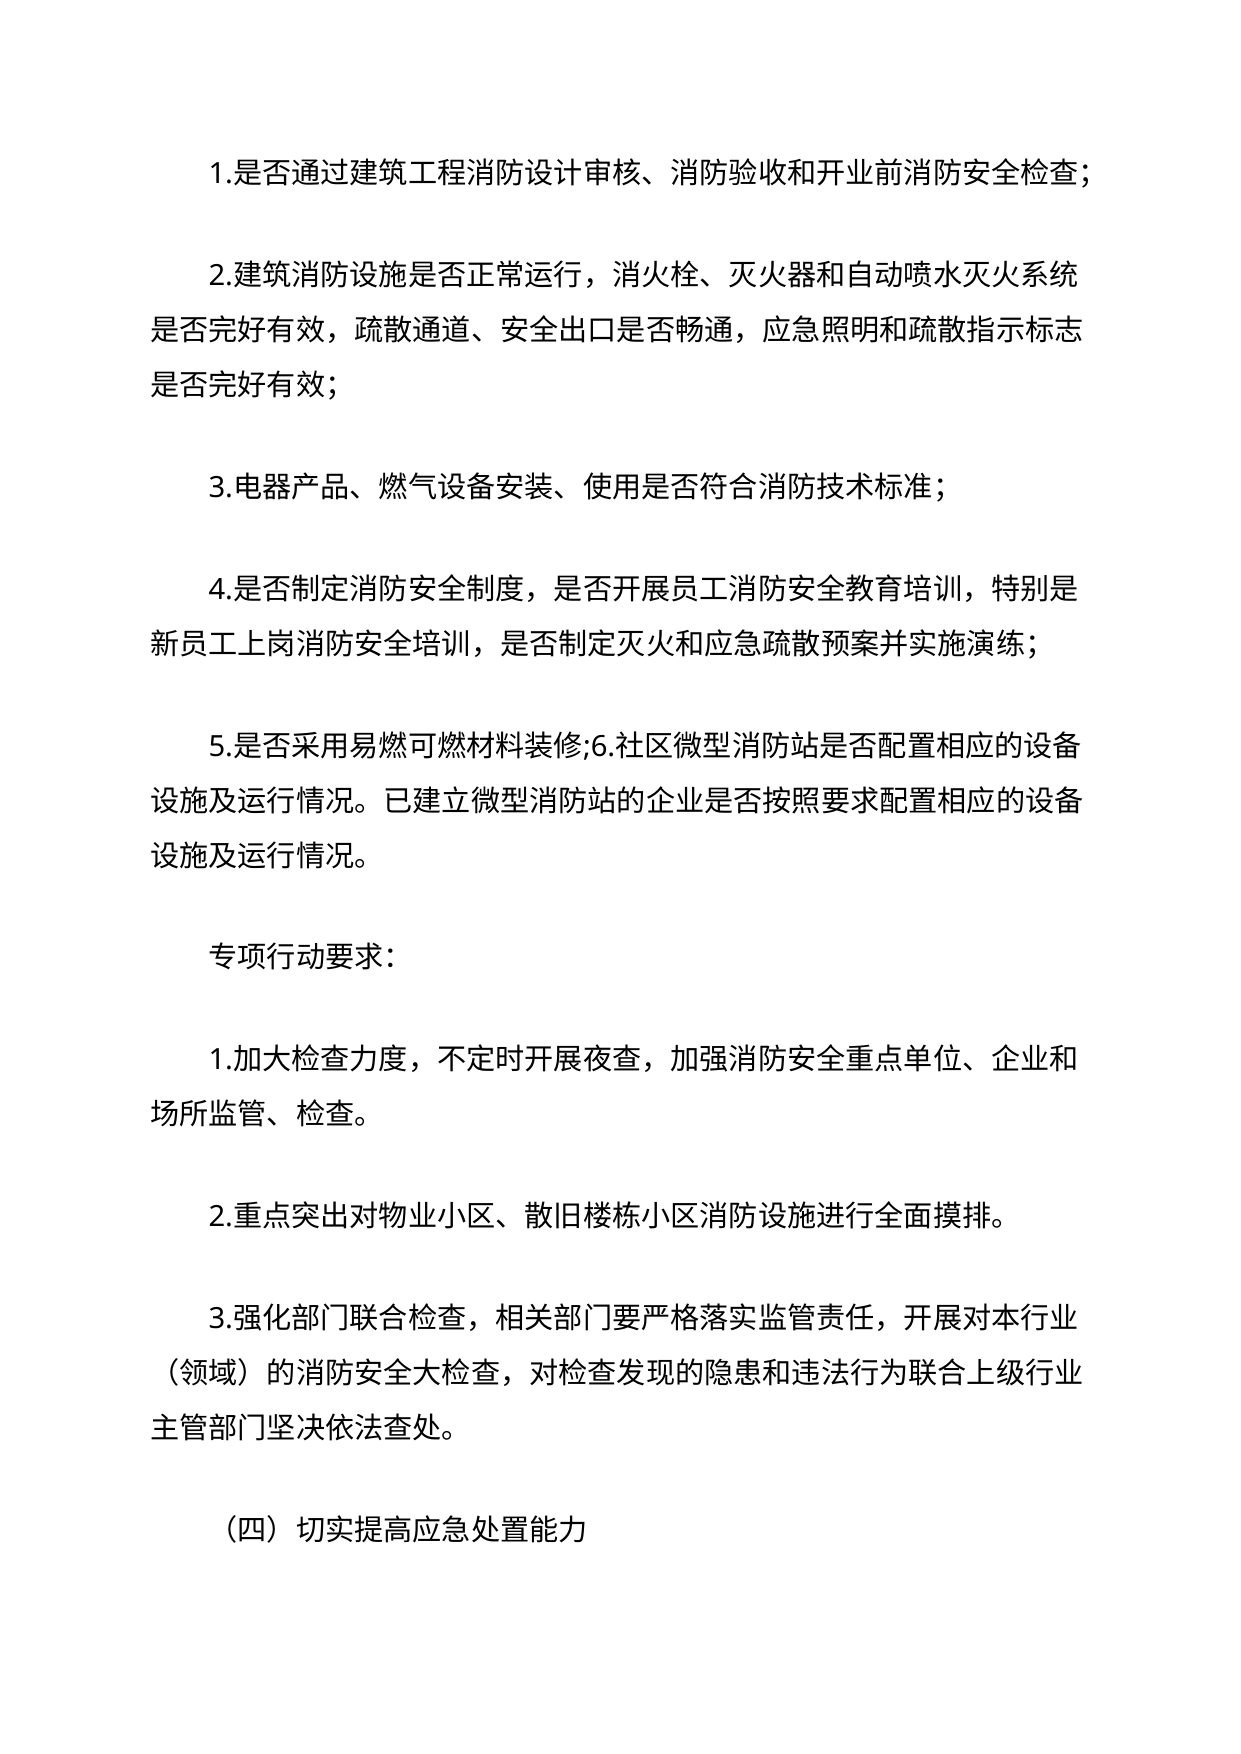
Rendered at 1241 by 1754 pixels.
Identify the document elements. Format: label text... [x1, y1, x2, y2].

text 2.重点突出对物业小区、散旧楼栋小区消防设施进行全面摸排。 [150, 1193, 1090, 1235]
text 3.强化部门联合检查，相关部门要严格落实监管责任，开展对本行业（领域）的消防安全大检查，对检查发现的隐患和违法行为联合上级行业主管部门坚决依法查处。 [150, 1294, 1090, 1447]
text 4.是否制定消防安全制度，是否开展员工消防安全教育培训，特别是新员工上岗消防安全培训，是否制定灭火和应急疏散预案并实施演练； [150, 566, 1090, 663]
text 1.加大检查力度，不定时开展夜查，加强消防安全重点单位、企业和场所监管、检查。 [150, 1036, 1090, 1133]
text 2.建筑消防设施是否正常运行，消火栓、灭火器和自动喷水灭火系统是否完好有效，疏散通道、安全出口是否畅通，应急照明和疏散指示标志是否完好有效； [150, 252, 1090, 404]
text （四）切实提高应急处置能力 [150, 1506, 1090, 1548]
text 5.是否采用易燃可燃材料装修;6.社区微型消防站是否配置相应的设备设施及运行情况。已建立微型消防站的企业是否按照要求配置相应的设备设施及运行情况。 [150, 722, 1090, 874]
text 专项行动要求： [150, 934, 1090, 976]
text 1.是否通过建筑工程消防设计审核、消防验收和开业前消防安全检查； [150, 150, 1090, 192]
text 3.电器产品、燃气设备安装、使用是否符合消防技术标准； [150, 464, 1090, 506]
